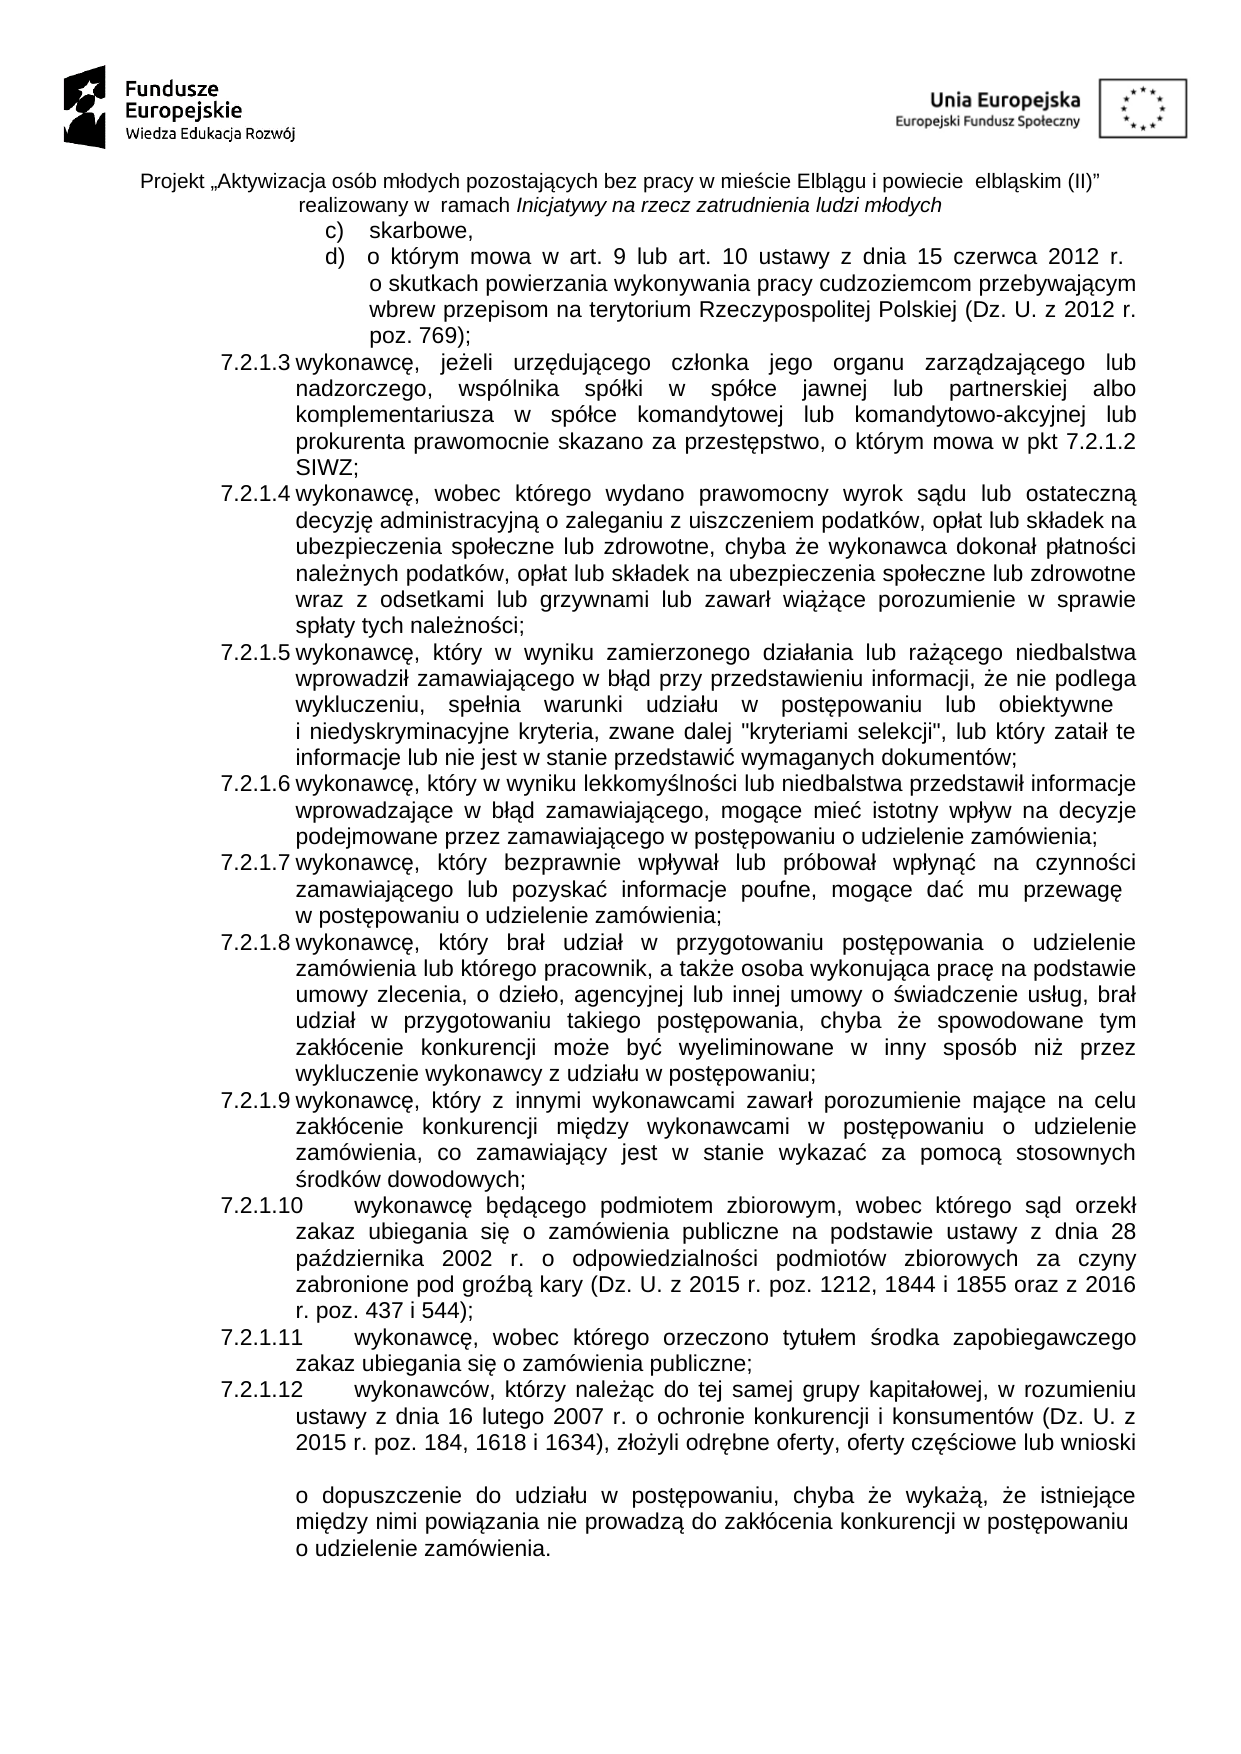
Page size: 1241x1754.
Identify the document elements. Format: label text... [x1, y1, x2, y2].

list wykonawcę, wobec którego wydano prawomocny wyrok sądu lub ostateczną decyzję administracyjną o zaleganiu z uiszczeniem podatków, opłat lub składek na ubezpieczenia społeczne lub zdrowotne, chyba że wykonawca dokonał płatności należnych podatków, opłat lub składek na ubezpieczenia społeczne lub zdrowotne wraz z odsetkami lub grzywnami lub zawarł wiążące porozumienie w sprawie spłaty tych należności; [220, 480, 1137, 638]
text c) skarbowe, [325, 217, 1137, 243]
list wykonawcę, który bezprawnie wpływał lub próbował wpłynąć na czynności zamawiającego lub pozyskać informacje poufne, mogące dać mu przewagę w postępowaniu o udzielenie zamówienia; [220, 849, 1137, 928]
list wykonawcę, który w wyniku zamierzonego działania lub rażącego niedbalstwa wprowadził zamawiającego w błąd przy przedstawieniu informacji, że nie podlega wykluczeniu, spełnia warunki udziału w postępowaniu lub obiektywne i niedyskryminacyjne kryteria, zwane dalej "kryteriami selekcji", lub który zataił te informacje lub nie jest w stanie przedstawić wymaganych dokumentów; [220, 638, 1137, 770]
list wykonawcę będącego podmiotem zbiorowym, wobec którego sąd orzekł zakaz ubiegania się o zamówienia publiczne na podstawie ustawy z dnia 28 października 2002 r. o odpowiedzialności podmiotów zbiorowych za czyny zabronione pod groźbą kary (Dz. U. z 2015 r. poz. 1212, 1844 i 1855 oraz z 2016 r. poz. 437 i 544); [220, 1192, 1137, 1324]
list wykonawcę, który z innymi wykonawcami zawarł porozumienie mające na celu zakłócenie konkurencji między wykonawcami w postępowaniu o udzielenie zamówienia, co zamawiający jest w stanie wykazać za pomocą stosownych środków dowodowych; [220, 1087, 1137, 1192]
text d) o którym mowa w art. 9 lub art. 10 ustawy z dnia 15 czerwca 2012 r. o skutkach powierzania wykonywania pracy cudzoziemcom przebywającym wbrew przepisom na terytorium Rzeczypospolitej Polskiej (Dz. U. z 2012 r. poz. 769); [325, 243, 1137, 349]
list wykonawcę, jeżeli urzędującego członka jego organu zarządzającego lub nadzorczego, wspólnika spółki w spółce jawnej lub partnerskiej albo komplementariusza w spółce komandytowej lub komandytowo-akcyjnej lub prokurenta prawomocnie skazano za przestępstwo, o którym mowa w pkt 7.2.1.2 SIWZ; [220, 349, 1137, 480]
picture [876, 59, 1205, 158]
list wykonawców, którzy należąc do tej samej grupy kapitałowej, w rozumieniu ustawy z dnia 16 lutego 2007 r. o ochronie konkurencji i konsumentów (Dz. U. z 2015 r. poz. 184, 1618 i 1634), złożyli odrębne oferty, oferty częściowe lub wnioski o dopuszczenie do udziału w postępowaniu, chyba że wykażą, że istniejące między nimi powiązania nie prowadzą do zakłócenia konkurencji w postępowaniu o udzielenie zamówienia. [220, 1376, 1137, 1561]
picture [43, 44, 314, 169]
list wykonawcę, wobec którego orzeczono tytułem środka zapobiegawczego zakaz ubiegania się o zamówienia publiczne; [220, 1324, 1137, 1376]
list wykonawcę, który w wyniku lekkomyślności lub niedbalstwa przedstawił informacje wprowadzające w błąd zamawiającego, mogące mieć istotny wpływ na decyzje podejmowane przez zamawiającego w postępowaniu o udzielenie zamówienia; [220, 770, 1137, 849]
list wykonawcę, który brał udział w przygotowaniu postępowania o udzielenie zamówienia lub którego pracownik, a także osoba wykonująca pracę na podstawie umowy zlecenia, o dzieło, agencyjnej lub innej umowy o świadczenie usług, brał udział w przygotowaniu takiego postępowania, chyba że spowodowane tym zakłócenie konkurencji może być wyeliminowane w inny sposób niż przez wykluczenie wykonawcy z udziału w postępowaniu; [220, 928, 1137, 1087]
